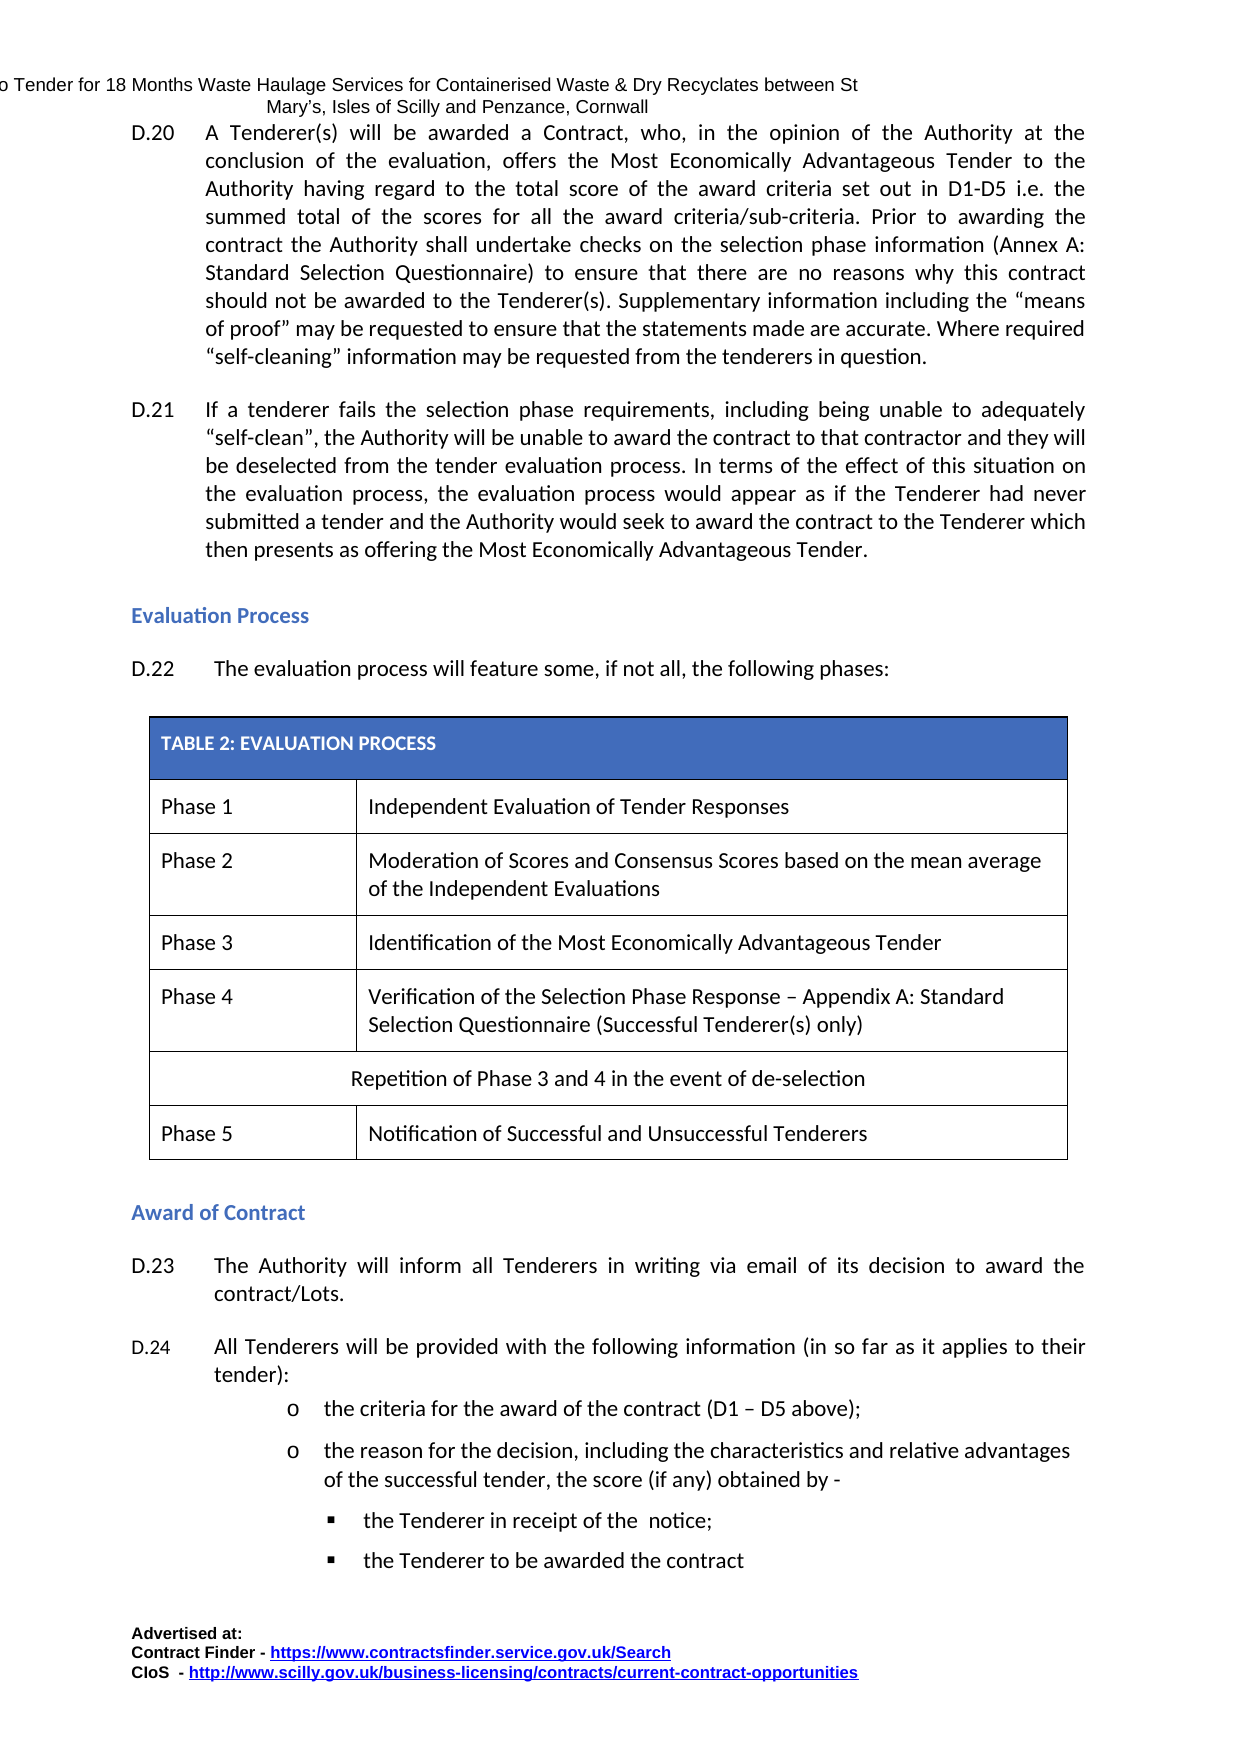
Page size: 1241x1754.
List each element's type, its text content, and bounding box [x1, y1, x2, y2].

list the Tenderer to be awarded the contract [326, 1546, 1087, 1574]
table_cell Phase 3 [150, 916, 356, 969]
table_cell Repetition of Phase 3 and 4 in the event of de-selection [150, 1052, 1067, 1105]
subtitle The Authority will inform all Tenderers in writing via email of its decision to award the contract/Lots. [131, 1251, 1087, 1307]
table_cell Verification of the Selection Phase Response – Appendix A: Standard Selection Questionnaire (Successful Tenderer(s) only) [357, 970, 1067, 1051]
subtitle A Tenderer(s) will be awarded a Contract, who, in the opinion of the Authority at the conclusion of the evaluation, offers the Most Economically Advantageous Tender to the Authority having regard to the total score of the award criteria set out in D1-D5 i.e. the summed total of the scores for all the award criteria/sub-criteria. Prior to awarding the contract the Authority shall undertake checks on the selection phase information (Annex A: Standard Selection Questionnaire) to ensure that there are no reasons why this contract should not be awarded to the Tenderer(s). Supplementary information including the “means of proof” may be requested to ensure that the statements made are accurate. Where required “self-cleaning” information may be requested from the tenderers in question. [131, 118, 1087, 370]
subtitle All Tenderers will be provided with the following information (in so far as it applies to their tender): [131, 1332, 1087, 1388]
table_cell Phase 5 [150, 1106, 356, 1159]
table_cell Phase 1 [150, 780, 356, 833]
table_cell Independent Evaluation of Tender Responses [357, 780, 1067, 833]
table_cell Phase 4 [150, 970, 356, 1051]
table_cell Identification of the Most Economically Advantageous Tender [357, 916, 1067, 969]
subtitle Evaluation Process [131, 601, 1087, 629]
list the reason for the decision, including the characteristics and relative advantages of the successful tender, the score (if any) obtained by - [286, 1436, 1087, 1493]
table_cell Notification of Successful and Unsuccessful Tenderers [357, 1106, 1067, 1159]
table_cell Phase 2 [150, 834, 356, 915]
list the criteria for the award of the contract (D1 – D5 above); [286, 1394, 1087, 1424]
list the Tenderer in receipt of the notice; [326, 1506, 1087, 1534]
table_header TABLE 2: EVALUATION PROCESS [150, 718, 1067, 779]
subtitle The evaluation process will feature some, if not all, the following phases: [131, 654, 1087, 682]
subtitle If a tenderer fails the selection phase requirements, including being unable to adequately “self-clean”, the Authority will be unable to award the contract to that contractor and they will be deselected from the tender evaluation process. In terms of the effect of this situation on the evaluation process, the evaluation process would appear as if the Tenderer had never submitted a tender and the Authority would seek to award the contract to the Tenderer which then presents as offering the Most Economically Advantageous Tender. [131, 395, 1087, 563]
table_cell Moderation of Scores and Consensus Scores based on the mean average of the Independent Evaluations [357, 834, 1067, 915]
subtitle Award of Contract [131, 1198, 1087, 1226]
